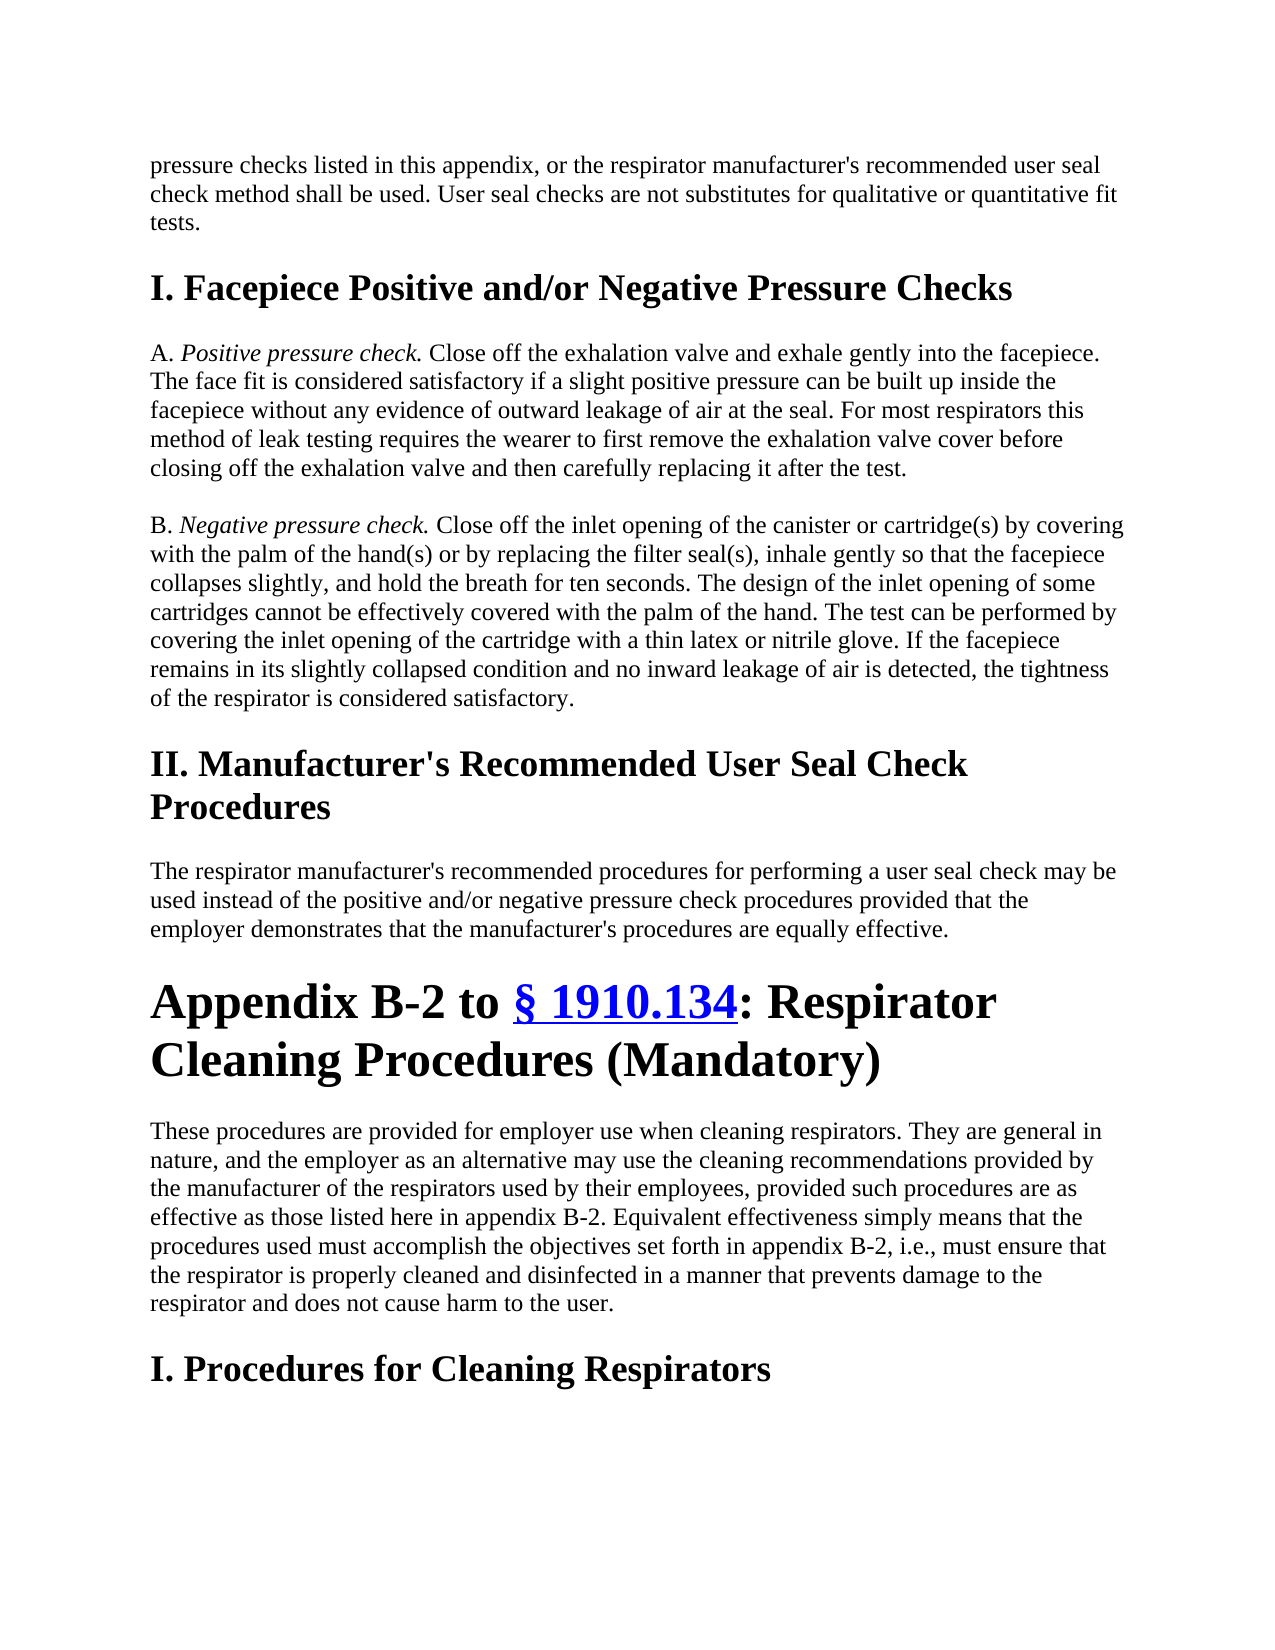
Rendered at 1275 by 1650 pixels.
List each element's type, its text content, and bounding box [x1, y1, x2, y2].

text B. Negative pressure check. Close off the inlet opening of the canister or cartridge(s) by covering with the palm of the hand(s) or by replacing the filter seal(s), inhale gently so that the facepiece collapses slightly, and hold the breath for ten seconds. The design of the inlet opening of some cartridges cannot be effectively covered with the palm of the hand. The test can be performed by covering the inlet opening of the cartridge with a thin latex or nitrile glove. If the facepiece remains in its slightly collapsed condition and no inward leakage of air is detected, the tightness of the respirator is considered satisfactory. [150, 511, 1125, 712]
text These procedures are provided for employer use when cleaning respirators. They are general in nature, and the employer as an alternative may use the cleaning recommendations provided by the manufacturer of the respirators used by their employees, provided such procedures are as effective as those listed here in appendix B-2. Equivalent effectiveness simply means that the procedures used must accomplish the objectives set forth in appendix B-2, i.e., must ensure that the respirator is properly cleaned and disinfected in a manner that prevents damage to the respirator and does not cause harm to the user. [150, 1116, 1125, 1317]
text A. Positive pressure check. Close off the exhalation valve and exhale gently into the facepiece. The face fit is considered satisfactory if a slight positive pressure can be built up inside the facepiece without any evidence of outward leakage of air at the seal. For most respirators this method of leak testing requires the wearer to first remove the exhalation valve cover before closing off the exhalation valve and then carefully replacing it after the test. [150, 338, 1125, 481]
text I. Facepiece Positive and/or Negative Pressure Checks [150, 265, 1125, 308]
text I. Procedures for Cleaning Respirators [150, 1346, 1125, 1389]
text Appendix B-2 to § 1910.134: Respirator Cleaning Procedures (Mandatory) [150, 972, 1125, 1087]
text II. Manufacturer's Recommended User Seal Check Procedures [150, 741, 1125, 827]
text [150, 150, 1125, 236]
text The respirator manufacturer's recommended procedures for performing a user seal check may be used instead of the positive and/or negative pressure check procedures provided that the employer demonstrates that the manufacturer's procedures are equally effective. [150, 856, 1125, 943]
